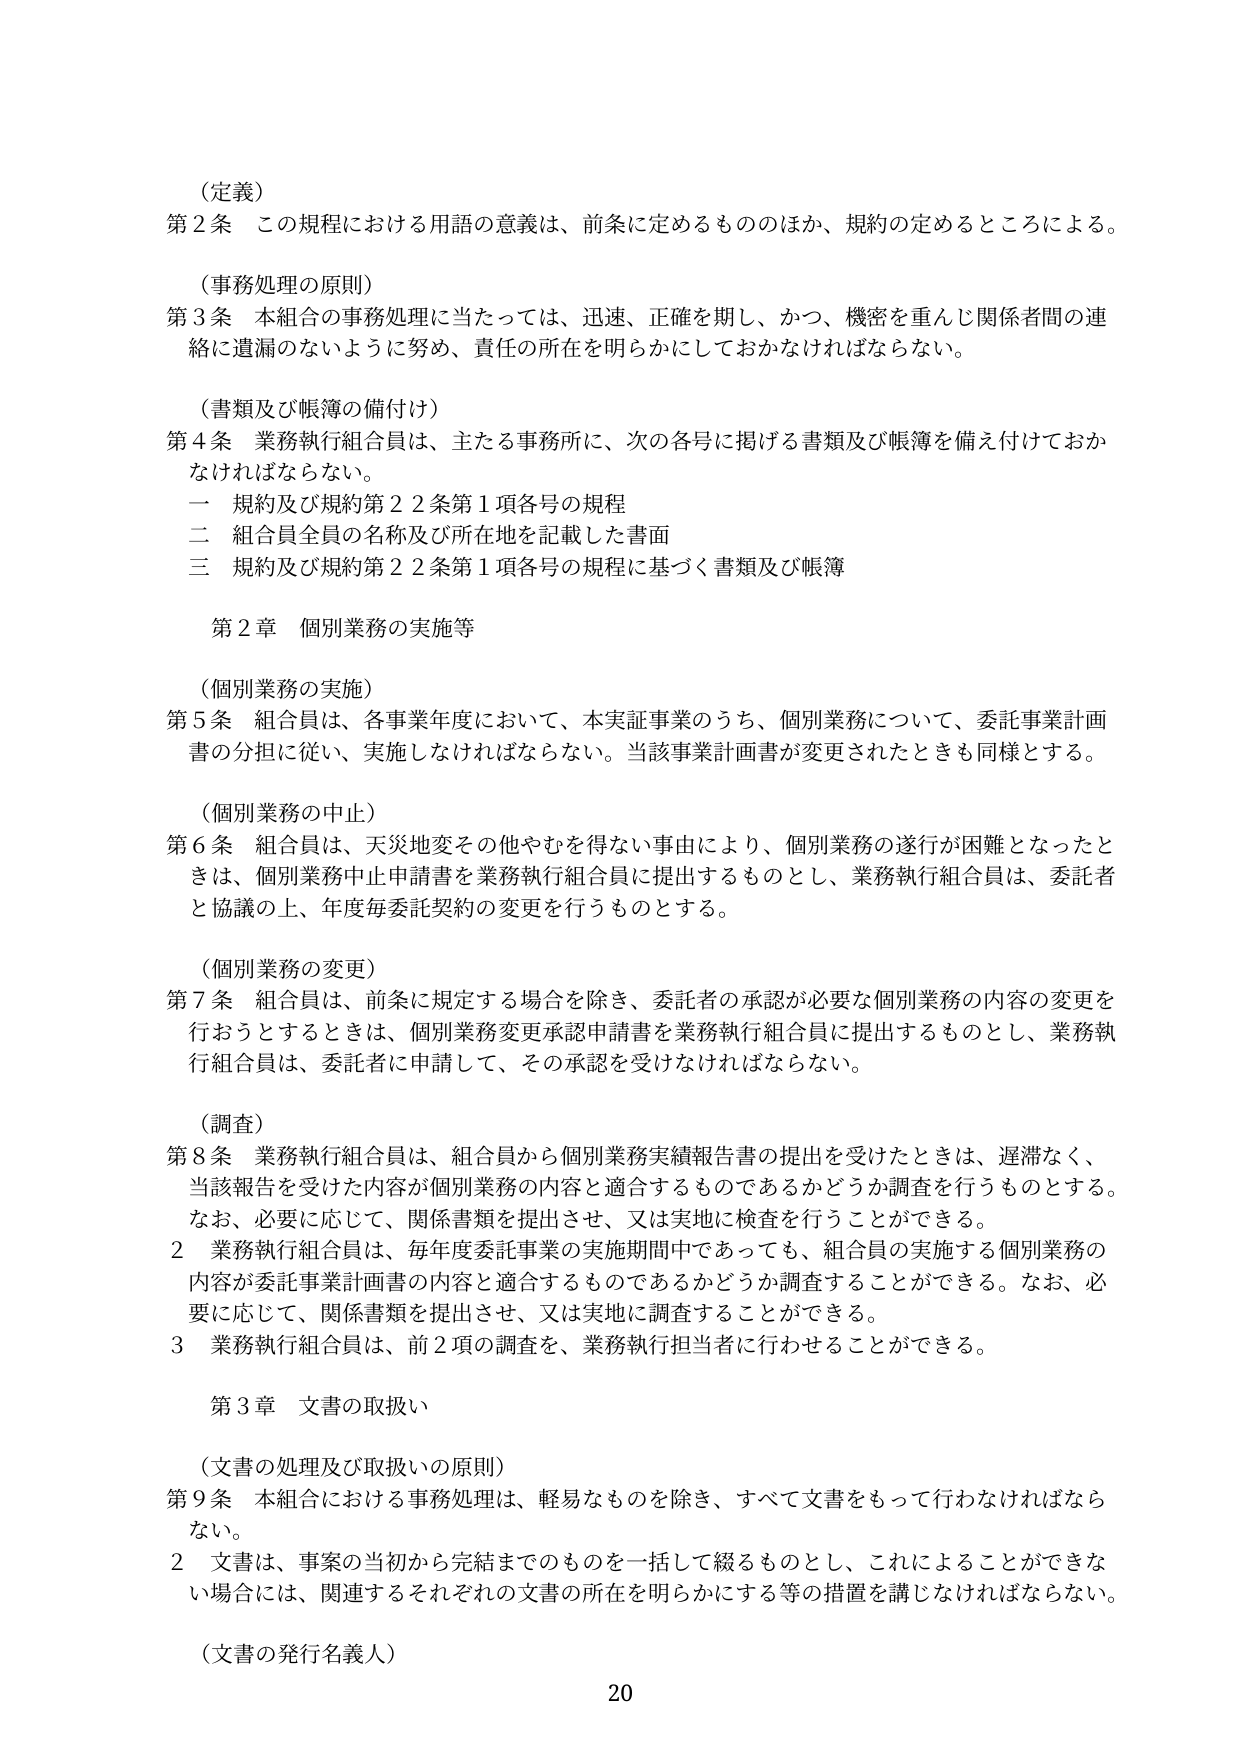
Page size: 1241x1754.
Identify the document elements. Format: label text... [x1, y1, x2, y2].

text ２ 業務執行組合員は、毎年度委託事業の実施期間中であっても、組合員の実施する個別業務の内容が委託事業計画書の内容と適合するものであるかどうか調査することができる。なお、必要に応じて、関係書類を提出させ、又は実地に調査することができる。 [167, 1233, 1128, 1328]
text （個別業務の中止） [189, 796, 1128, 828]
text （個別業務の実施） [167, 672, 1128, 704]
text （事務処理の原則） [167, 268, 1128, 300]
text （個別業務の変更） [189, 952, 1128, 983]
text （定義） [167, 176, 1128, 207]
text 第７条 組合員は、前条に規定する場合を除き、委託者の承認が必要な個別業務の内容の変更を行おうとするときは、個別業務変更承認申請書を業務執行組合員に提出するものとし、業務執行組合員は、委託者に申請して、その承認を受けなければならない。 [167, 983, 1128, 1078]
text 第２条 この規程における用語の意義は、前条に定めるもののほか、規約の定めるところによる。 [167, 207, 1128, 238]
text 三 規約及び規約第２２条第１項各号の規程に基づく書類及び帳簿 [167, 550, 1128, 581]
text ３ 業務執行組合員は、前２項の調査を、業務執行担当者に行わせることができる。 [167, 1328, 1128, 1359]
text 第２章 個別業務の実施等 [167, 611, 1128, 642]
text （文書の処理及び取扱いの原則） [167, 1450, 1128, 1482]
text 第３条 本組合の事務処理に当たっては、迅速、正確を期し、かつ、機密を重んじ関係者間の連絡に遺漏のないように努め、責任の所在を明らかにしておかなければならない。 [167, 300, 1128, 363]
text （書類及び帳簿の備付け） [167, 392, 1128, 424]
text 第５条 組合員は、各事業年度において、本実証事業のうち、個別業務について、委託事業計画書の分担に従い、実施しなければならない。当該事業計画書が変更されたときも同様とする。 [167, 704, 1128, 767]
text 二 組合員全員の名称及び所在地を記載した書面 [167, 518, 1128, 550]
text （文書の発行名義人） [189, 1637, 1128, 1669]
text 一 規約及び規約第２２条第１項各号の規程 [167, 487, 1128, 518]
text 第９条 本組合における事務処理は、軽易なものを除き、すべて文書をもって行わなければならない｡ [167, 1482, 1128, 1545]
text （調査） [167, 1108, 1128, 1139]
text 第４条 業務執行組合員は、主たる事務所に、次の各号に掲げる書類及び帳簿を備え付けておかなければならない。 [167, 424, 1128, 487]
text 第３章 文書の取扱い [167, 1389, 1128, 1421]
text 第８条 業務執行組合員は、組合員から個別業務実績報告書の提出を受けたときは、遅滞なく、当該報告を受けた内容が個別業務の内容と適合するものであるかどうか調査を行うものとする。なお、必要に応じて、関係書類を提出させ、又は実地に検査を行うことができる。 [167, 1139, 1128, 1233]
text ２ 文書は、事案の当初から完結までのものを一括して綴るものとし、これによることができない場合には、関連するそれぞれの文書の所在を明らかにする等の措置を講じなければならない。 [167, 1545, 1128, 1608]
text 第６条 組合員は、天災地変その他やむを得ない事由により、個別業務の遂行が困難となったときは、個別業務中止申請書を業務執行組合員に提出するものとし、業務執行組合員は、委託者と協議の上、年度毎委託契約の変更を行うものとする。 [167, 828, 1128, 922]
